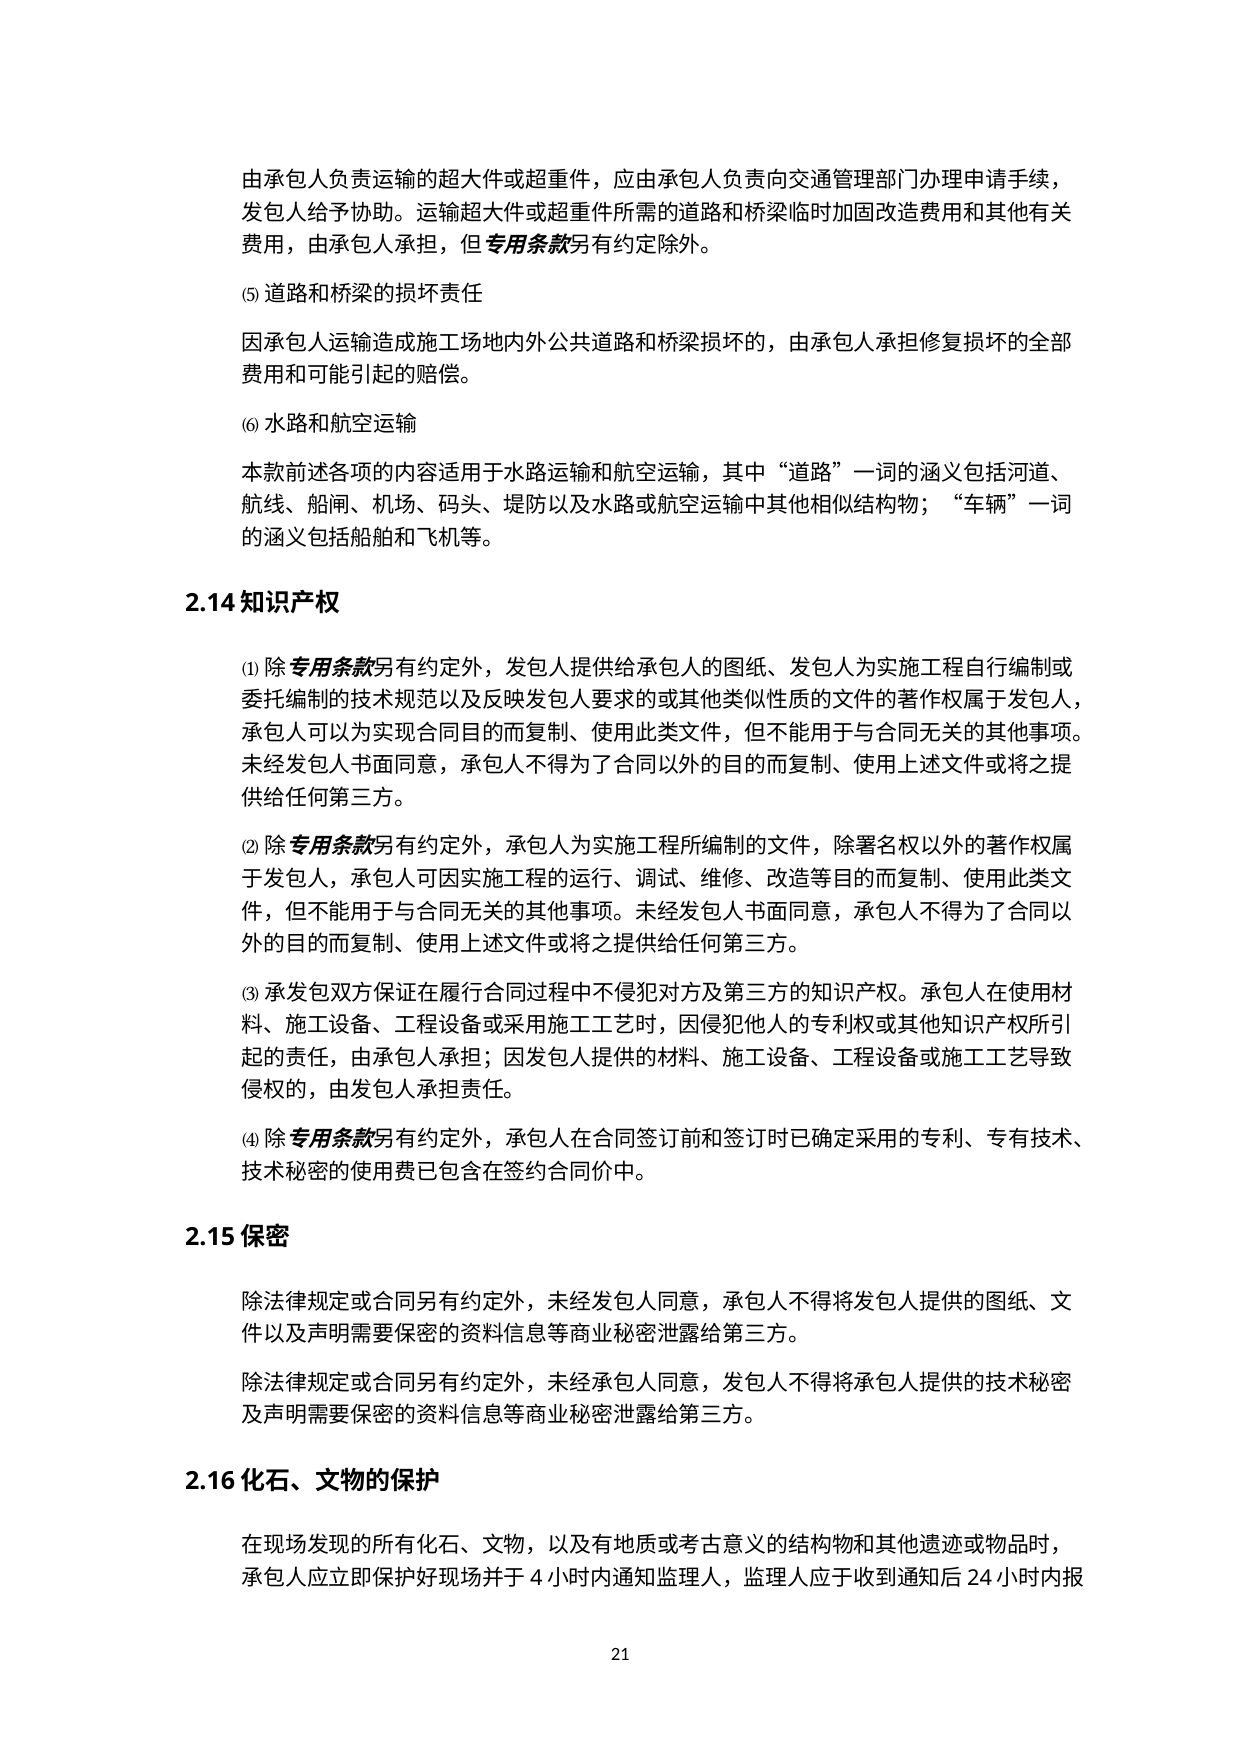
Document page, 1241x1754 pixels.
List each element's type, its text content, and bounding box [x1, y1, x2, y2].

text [241, 1527, 1093, 1592]
text ⑵除专用条款另有约定外，承包人为实施工程所编制的文件，除署名权以外的著作权属于发包人，承包人可因实施工程的运行、调试、维修、改造等目的而复制、使用此类文件，但不能用于与合同无关的其他事项。未经发包人书面同意，承包人不得为了合同以外的目的而复制、使用上述文件或将之提供给任何第三方。 [241, 828, 1093, 958]
text 2.15保密 [185, 1202, 1093, 1267]
text 除法律规定或合同另有约定外，未经承包人同意，发包人不得将承包人提供的技术秘密及声明需要保密的资料信息等商业秘密泄露给第三方。 [241, 1364, 1093, 1429]
text ⑷除专用条款另有约定外，承包人在合同签订前和签订时已确定采用的专利、专有技术、技术秘密的使用费已包含在签约合同价中。 [241, 1121, 1093, 1186]
text 由承包人负责运输的超大件或超重件，应由承包人负责向交通管理部门办理申请手续，发包人给予协助。运输超大件或超重件所需的道路和桥梁临时加固改造费用和其他有关费用，由承包人承担，但专用条款另有约定除外。 [241, 162, 1093, 259]
text ⑶承发包双方保证在履行合同过程中不侵犯对方及第三方的知识产权。承包人在使用材料、施工设备、工程设备或采用施工工艺时，因侵犯他人的专利权或其他知识产权所引起的责任，由承包人承担；因发包人提供的材料、施工设备、工程设备或施工工艺导致侵权的，由发包人承担责任。 [241, 974, 1093, 1104]
text 2.16化石、文物的保护 [185, 1446, 1093, 1511]
text 本款前述各项的内容适用于水路运输和航空运输，其中“道路”一词的涵义包括河道、航线、船闸、机场、码头、堤防以及水路或航空运输中其他相似结构物；“车辆”一词的涵义包括船舶和飞机等。 [241, 454, 1093, 552]
text 因承包人运输造成施工场地内外公共道路和桥梁损坏的，由承包人承担修复损坏的全部费用和可能引起的赔偿。 [241, 324, 1093, 389]
text ⑸道路和桥梁的损坏责任 [241, 276, 1093, 308]
text ⑴除专用条款另有约定外，发包人提供给承包人的图纸、发包人为实施工程自行编制或委托编制的技术规范以及反映发包人要求的或其他类似性质的文件的著作权属于发包人，承包人可以为实现合同目的而复制、使用此类文件，但不能用于与合同无关的其他事项。未经发包人书面同意，承包人不得为了合同以外的目的而复制、使用上述文件或将之提供给任何第三方。 [241, 649, 1093, 812]
text ⑹水路和航空运输 [241, 406, 1093, 438]
text 2.14知识产权 [185, 568, 1093, 633]
text 除法律规定或合同另有约定外，未经发包人同意，承包人不得将发包人提供的图纸、文件以及声明需要保密的资料信息等商业秘密泄露给第三方。 [241, 1283, 1093, 1348]
